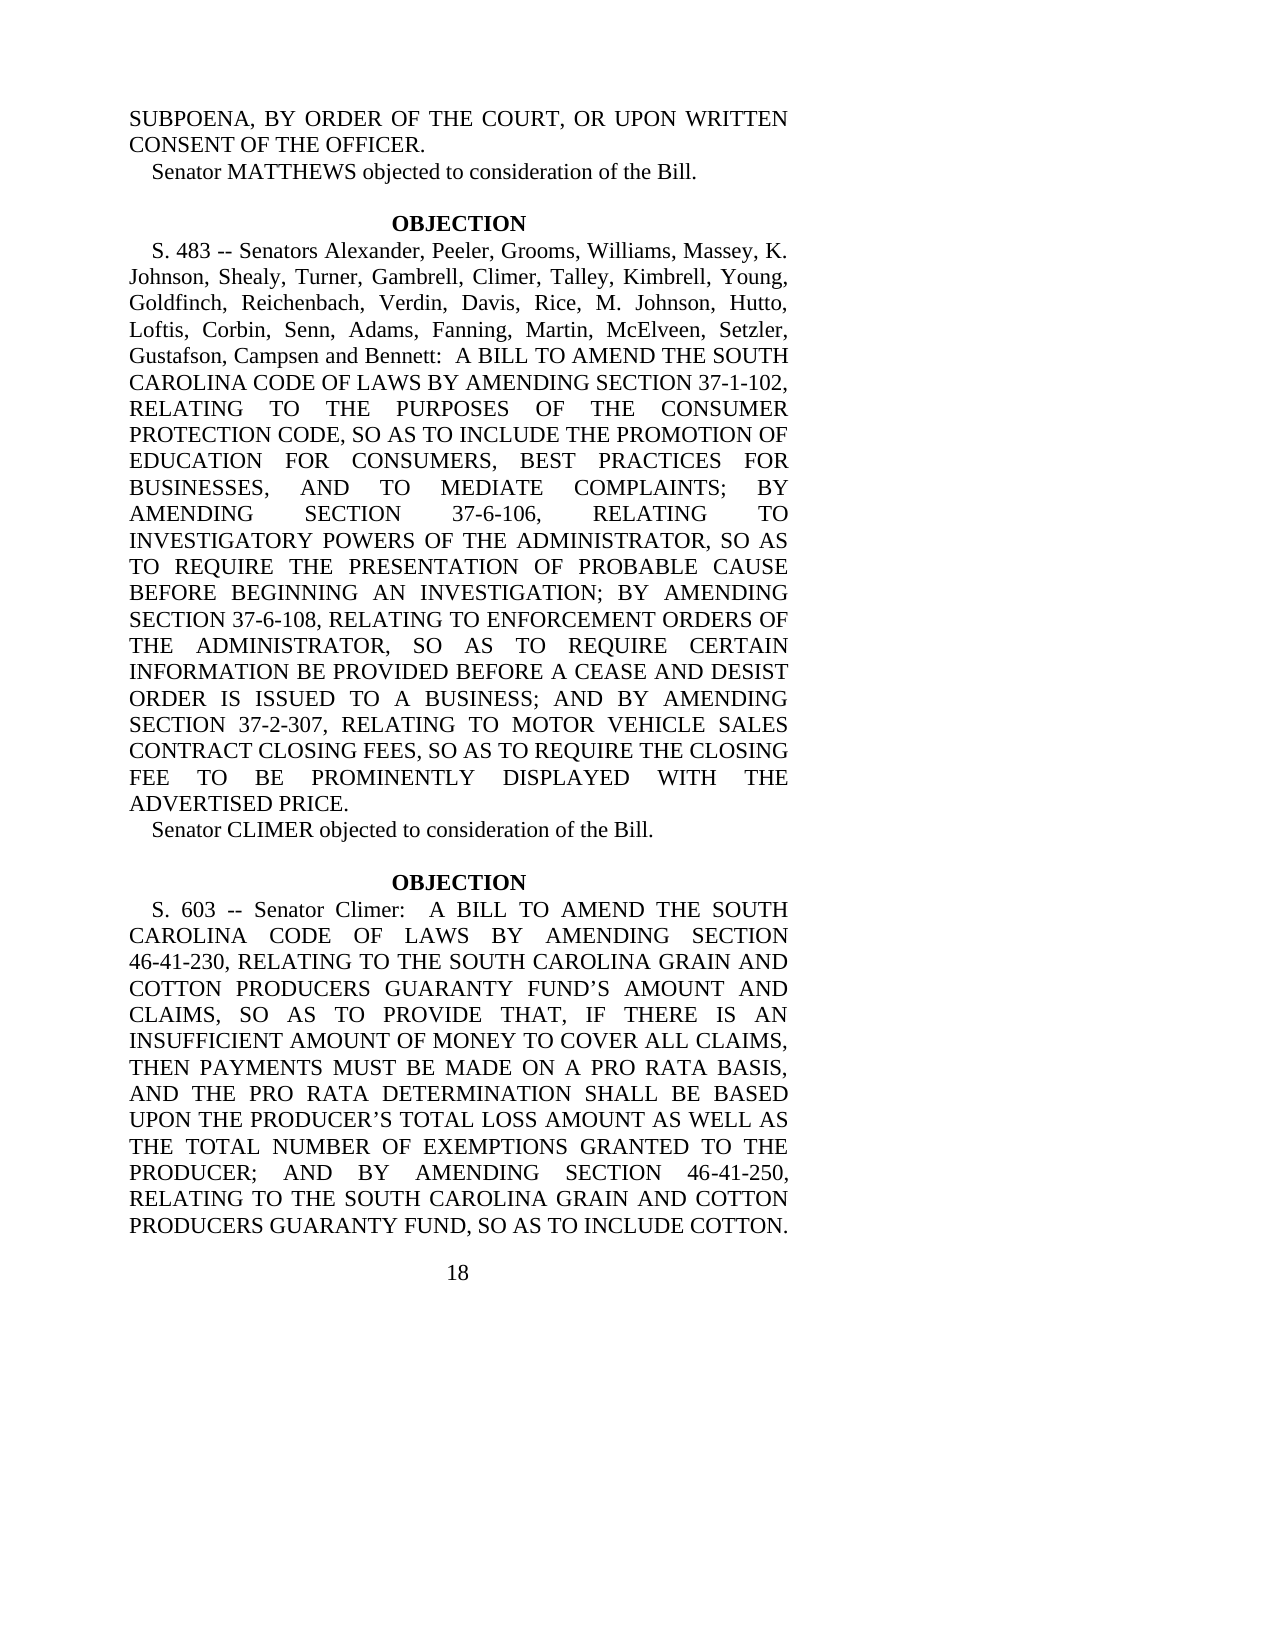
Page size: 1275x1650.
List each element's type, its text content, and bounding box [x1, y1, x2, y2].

text Senator MATTHEWS objected to consideration of the Bill. [129, 158, 789, 184]
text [129, 105, 789, 158]
text S. 483 -- Senators Alexander, Peeler, Grooms, Williams, Massey, K. Johnson, Shealy, Turner, Gambrell, Climer, Talley, Kimbrell, Young, Goldfinch, Reichenbach, Verdin, Davis, Rice, M. Johnson, Hutto, Loftis, Corbin, Senn, Adams, Fanning, Martin, McElveen, Setzler, Gustafson, Campsen and Bennett: A BILL TO AMEND THE SOUTH CAROLINA CODE OF LAWS BY AMENDING SECTION 37-1-102, RELATING TO THE PURPOSES OF THE CONSUMER PROTECTION CODE, SO AS TO INCLUDE THE PROMOTION OF EDUCATION FOR CONSUMERS, BEST PRACTICES FOR BUSINESSES, AND TO MEDIATE COMPLAINTS; BY AMENDING SECTION 37-6-106, RELATING TO INVESTIGATORY POWERS OF THE ADMINISTRATOR, SO AS TO REQUIRE THE PRESENTATION OF PROBABLE CAUSE BEFORE BEGINNING AN INVESTIGATION; BY AMENDING SECTION 37-6-108, RELATING TO ENFORCEMENT ORDERS OF THE ADMINISTRATOR, SO AS TO REQUIRE CERTAIN INFORMATION BE PROVIDED BEFORE A CEASE AND DESIST ORDER IS ISSUED TO A BUSINESS; AND BY AMENDING SECTION 37-2-307, RELATING TO MOTOR VEHICLE SALES CONTRACT CLOSING FEES, SO AS TO REQUIRE THE CLOSING FEE TO BE PROMINENTLY DISPLAYED WITH THE ADVERTISED PRICE. [129, 237, 789, 817]
text OBJECTION [129, 210, 789, 237]
text S. 603 -- Senator Climer: A BILL TO AMEND THE SOUTH CAROLINA CODE OF LAWS BY AMENDING SECTION 46‑41‑230, RELATING TO THE SOUTH CAROLINA GRAIN AND COTTON PRODUCERS GUARANTY FUND’S AMOUNT AND CLAIMS, SO AS TO PROVIDE THAT, IF THERE IS AN INSUFFICIENT AMOUNT OF MONEY TO COVER ALL CLAIMS, THEN PAYMENTS MUST BE MADE ON A PRO RATA BASIS, AND THE PRO RATA DETERMINATION SHALL BE BASED UPON THE PRODUCER’S TOTAL LOSS AMOUNT AS WELL AS THE TOTAL NUMBER OF EXEMPTIONS GRANTED TO THE PRODUCER; AND BY AMENDING SECTION 46‑41‑250, RELATING TO THE SOUTH CAROLINA GRAIN AND COTTON PRODUCERS GUARANTY FUND, SO AS TO INCLUDE COTTON. [129, 896, 789, 1238]
text OBJECTION [129, 869, 789, 896]
text Senator CLIMER objected to consideration of the Bill. [129, 817, 789, 843]
